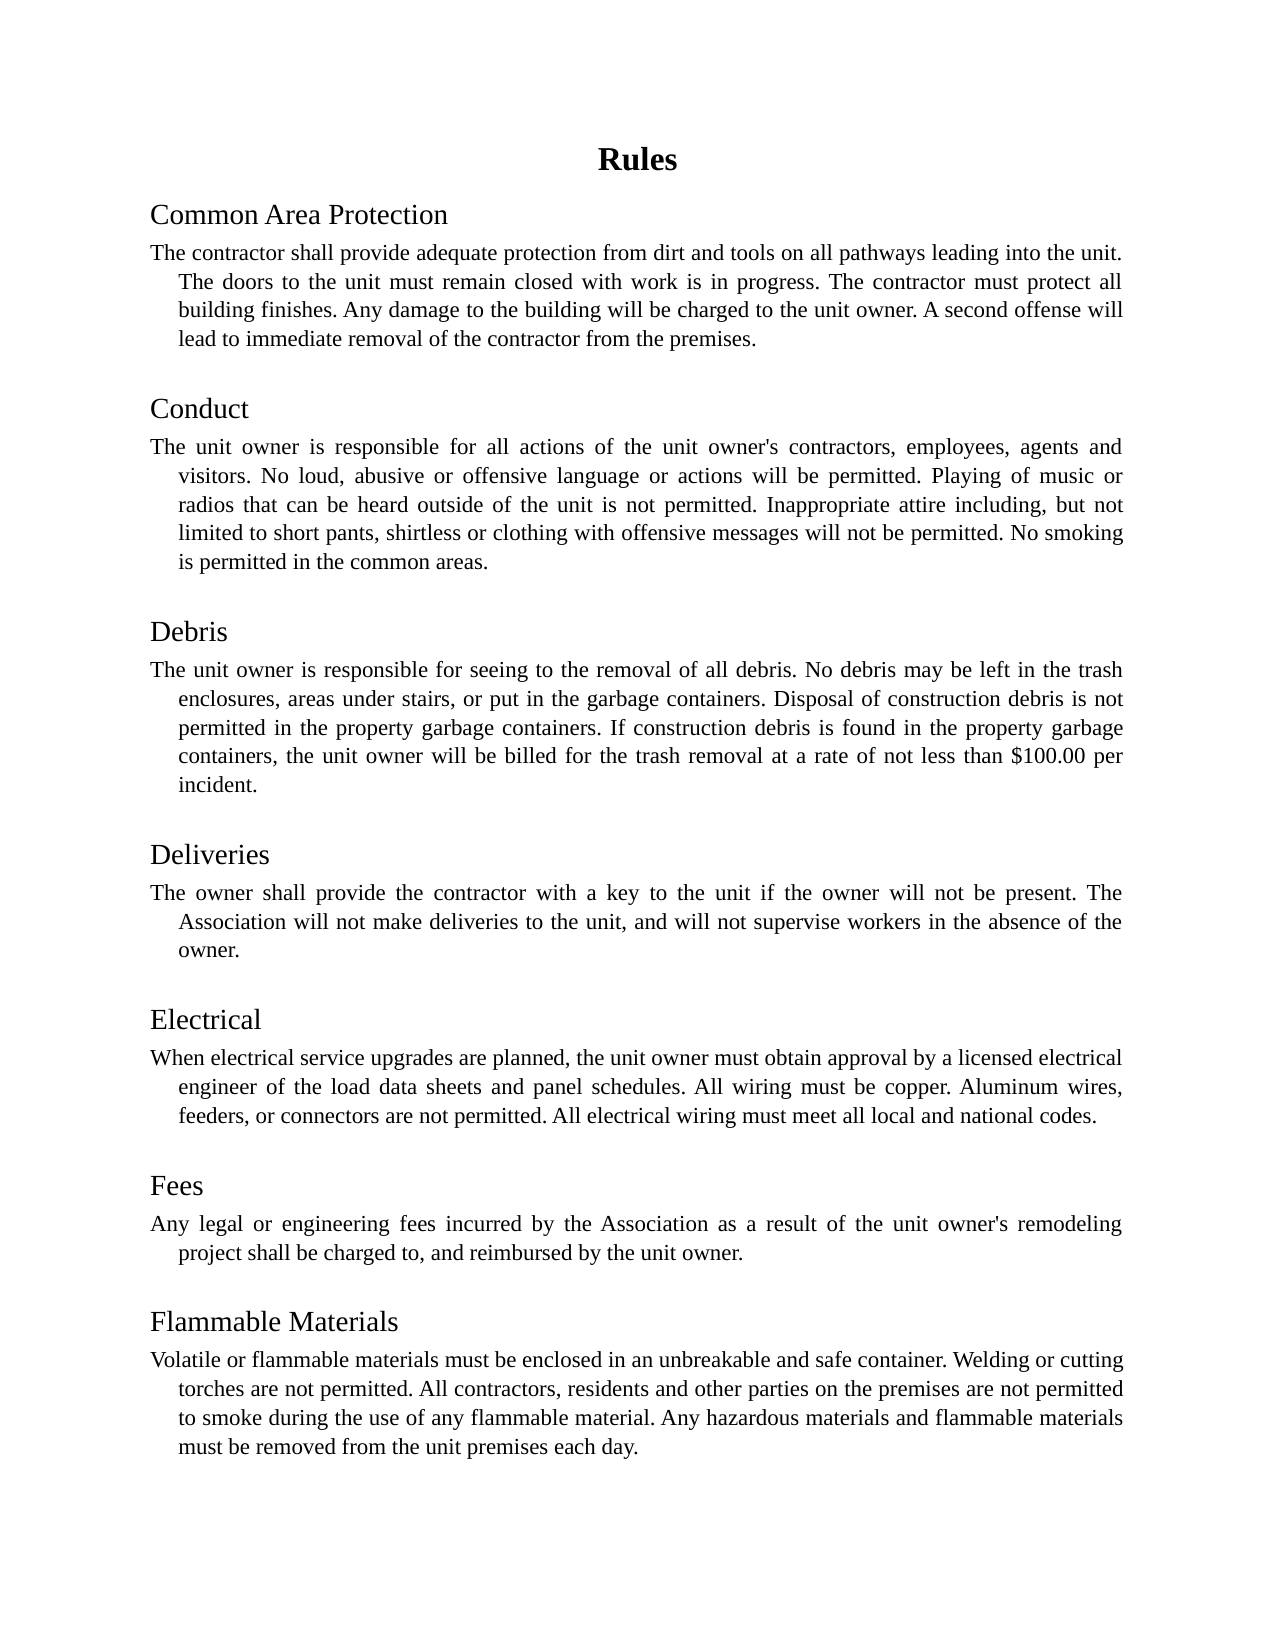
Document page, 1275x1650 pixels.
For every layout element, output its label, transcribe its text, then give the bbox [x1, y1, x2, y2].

text Volatile or flammable materials must be enclosed in an unbreakable and safe container. Welding or cutting torches are not permitted. All contractors, residents and other parties on the premises are not permitted to smoke during the use of any flammable material. Any hazardous materials and flammable materials must be removed from the unit premises each day. [150, 1345, 1125, 1460]
text The contractor shall provide adequate protection from dirt and tools on all pathways leading into the unit. The doors to the unit must remain closed with work is in progress. The contractor must protect all building finishes. Any damage to the building will be charged to the unit owner. A second offense will lead to immediate removal of the contractor from the premises. [150, 237, 1125, 352]
text Any legal or engineering fees incurred by the Association as a result of the unit owner's remodeling project shall be charged to, and reimbursed by the unit owner. [150, 1208, 1125, 1266]
text The unit owner is responsible for seeing to the removal of all debris. No debris may be left in the trash enclosures, areas under stairs, or put in the garbage containers. Disposal of construction debris is not permitted in the property garbage containers. If construction debris is found in the property garbage containers, the unit owner will be billed for the trash removal at a rate of not less than $100.00 per incident. [150, 654, 1125, 798]
text When electrical service upgrades are planned, the unit owner must obtain approval by a licensed electrical engineer of the load data sheets and panel schedules. All wiring must be copper. Aluminum wires, feeders, or connectors are not permitted. All electrical wiring must meet all local and national codes. [150, 1043, 1125, 1129]
text Flammable Materials [150, 1312, 1125, 1337]
text Debris [150, 621, 1125, 646]
text The unit owner is responsible for all actions of the unit owner's contractors, employees, agents and visitors. No loud, abusive or offensive language or actions will be permitted. Playing of music or radios that can be heard outside of the unit is not permitted. Inappropriate attire including, but not limited to short pants, shirtless or clothing with offensive messages will not be permitted. No smoking is permitted in the common areas. [150, 432, 1125, 575]
text Deliveries [150, 844, 1125, 869]
text Electrical [150, 1009, 1125, 1034]
text Fees [150, 1175, 1125, 1200]
text Conduct [150, 398, 1125, 423]
text The owner shall provide the contractor with a key to the unit if the owner will not be present. The Association will not make deliveries to the unit, and will not supervise workers in the absence of the owner. [150, 877, 1125, 964]
text Rules [150, 150, 1125, 175]
text Common Area Protection [150, 204, 1125, 229]
